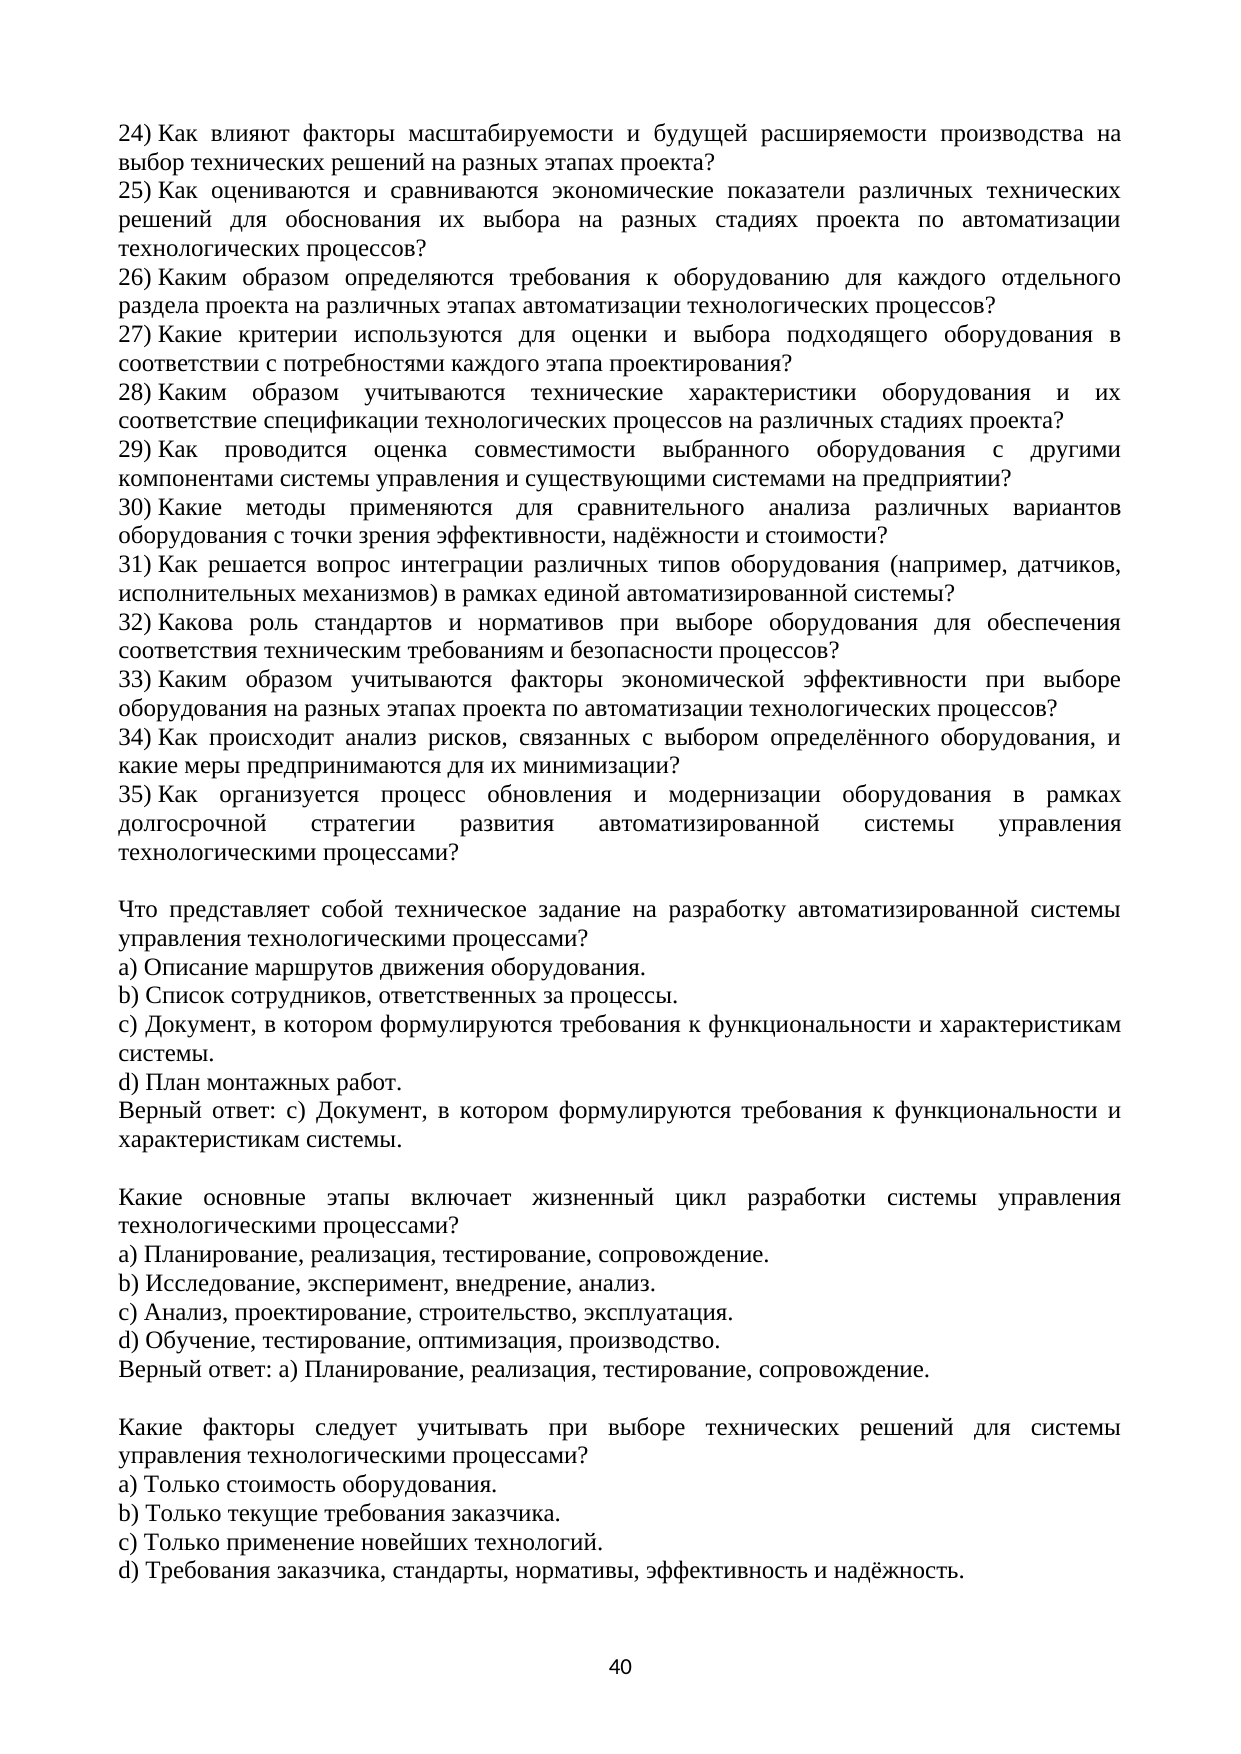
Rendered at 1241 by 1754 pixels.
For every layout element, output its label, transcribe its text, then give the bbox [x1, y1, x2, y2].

text Какие основные этапы включает жизненный цикл разработки системы управления технологическими процессами? [118, 1182, 1122, 1239]
list Как организуется процесс обновления и модернизации оборудования в рамках долгосрочной стратегии развития автоматизированной системы управления технологическими процессами? [118, 779, 1122, 866]
text c) Анализ, проектирование, строительство, эксплуатация. [118, 1297, 1122, 1326]
list Как оцениваются и сравниваются экономические показатели различных технических решений для обоснования их выбора на разных стадиях проекта по автоматизации технологических процессов? [118, 176, 1122, 262]
text d) План монтажных работ. [118, 1067, 1122, 1096]
text a) Только стоимость оборудования. [118, 1469, 1122, 1498]
text a) Описание маршрутов движения оборудования. [118, 952, 1122, 981]
list Каким образом учитываются факторы экономической эффективности при выборе оборудования на разных этапах проекта по автоматизации технологических процессов? [118, 664, 1122, 722]
text c) Документ, в котором формулируются требования к функциональности и характеристикам системы. [118, 1009, 1122, 1067]
text Верный ответ: c) Документ, в котором формулируются требования к функциональности и характеристикам системы. [118, 1096, 1122, 1153]
text c) Только применение новейших технологий. [118, 1527, 1122, 1556]
list Как проводится оценка совместимости выбранного оборудования с другими компонентами системы управления и существующими системами на предприятии? [118, 434, 1122, 492]
list Какие критерии используются для оценки и выбора подходящего оборудования в соответствии с потребностями каждого этапа проектирования? [118, 319, 1122, 377]
text a) Планирование, реализация, тестирование, сопровождение. [118, 1239, 1122, 1268]
text Что представляет собой техническое задание на разработку автоматизированной системы управления технологическими процессами? [118, 894, 1122, 952]
list Каким образом учитываются технические характеристики оборудования и их соответствие спецификации технологических процессов на различных стадиях проекта? [118, 377, 1122, 434]
text b) Список сотрудников, ответственных за процессы. [118, 981, 1122, 1009]
text Какие факторы следует учитывать при выборе технических решений для системы управления технологическими процессами? [118, 1412, 1122, 1469]
text d) Обучение, тестирование, оптимизация, производство. [118, 1326, 1122, 1354]
text b) Только текущие требования заказчика. [118, 1498, 1122, 1527]
list Как решается вопрос интеграции различных типов оборудования (например, датчиков, исполнительных механизмов) в рамках единой автоматизированной системы? [118, 549, 1122, 607]
text d) Требования заказчика, стандарты, нормативы, эффективность и надёжность. [118, 1556, 1122, 1584]
list Как влияют факторы масштабируемости и будущей расширяемости производства на выбор технических решений на разных этапах проекта? [118, 118, 1122, 176]
text b) Исследование, эксперимент, внедрение, анализ. [118, 1268, 1122, 1297]
list Каким образом определяются требования к оборудованию для каждого отдельного раздела проекта на различных этапах автоматизации технологических процессов? [118, 262, 1122, 319]
text Верный ответ: a) Планирование, реализация, тестирование, сопровождение. [118, 1354, 1122, 1383]
list Какие методы применяются для сравнительного анализа различных вариантов оборудования с точки зрения эффективности, надёжности и стоимости? [118, 492, 1122, 549]
list Какова роль стандартов и нормативов при выборе оборудования для обеспечения соответствия техническим требованиям и безопасности процессов? [118, 607, 1122, 664]
list Как происходит анализ рисков, связанных с выбором определённого оборудования, и какие меры предпринимаются для их минимизации? [118, 722, 1122, 779]
